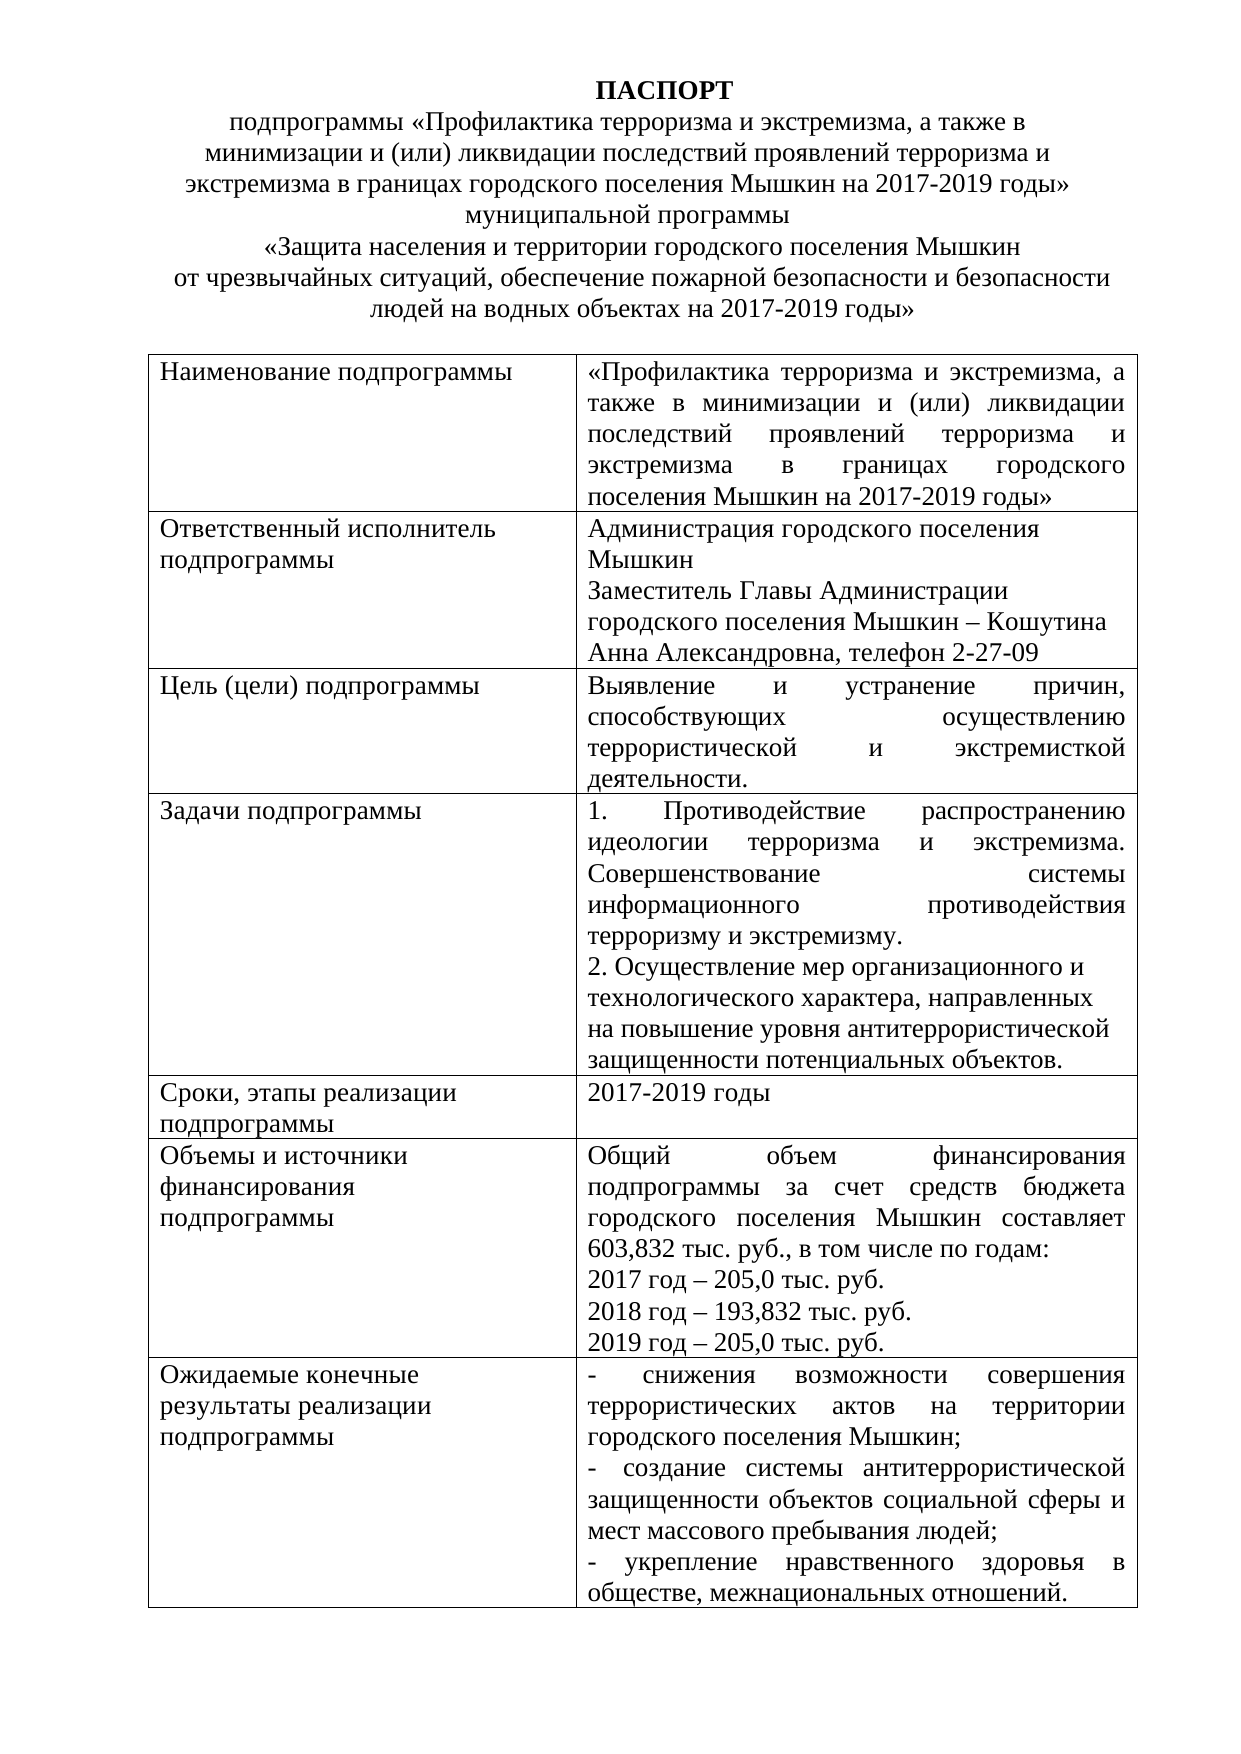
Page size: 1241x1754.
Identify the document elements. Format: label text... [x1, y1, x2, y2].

table_cell 1. Противодействие распространению идеологии терроризма и экстремизма. Совершенствование системы информационного противодействия терроризму и экстремизму. 2. Осуществление мер организационного и технологического характера, направленных на повышение уровня антитеррористической защищенности потенциальных объектов. [577, 794, 1137, 1075]
text от чрезвычайных ситуаций, обеспечение пожарной безопасности и безопасности людей на водных объектах на 2017-2019 годы» [148, 261, 1137, 323]
table_cell Объемы и источники финансирования подпрограммы [149, 1139, 576, 1357]
table_cell - снижения возможности совершения террористических актов на территории городского поселения Мышкин; - создание системы антитеррористической защищенности объектов социальной сферы и мест массового пребывания людей; - укрепление нравственного здоровья в обществе, межнациональных отношений. [577, 1358, 1137, 1607]
text подпрограммы «Профилактика терроризма и экстремизма, а также в минимизации и (или) ликвидации последствий проявлений терроризма и экстремизма в границах городского поселения Мышкин на 2017-2019 годы» муниципальной программы [148, 105, 1107, 229]
table_cell Администрация городского поселения Мышкин Заместитель Главы Администрации городского поселения Мышкин – Кошутина Анна Александровна, телефон 2-27-09 [577, 512, 1137, 668]
table_cell 2017-2019 годы [577, 1076, 1137, 1138]
table_cell Общий объем финансирования подпрограммы за счет средств бюджета городского поселения Мышкин составляет 603,832 тыс. руб., в том числе по годам: 2017 год – 205,0 тыс. руб. 2018 год – 193,832 тыс. руб. 2019 год – 205,0 тыс. руб. [577, 1139, 1137, 1357]
text «Защита населения и территории городского поселения Мышкин [148, 229, 1137, 261]
table_cell Ответственный исполнитель подпрограммы [149, 512, 576, 668]
table_header «Профилактика терроризма и экстремизма, а также в минимизации и (или) ликвидации последствий проявлений терроризма и экстремизма в границах городского поселения Мышкин на 2017-2019 годы» [577, 355, 1137, 511]
table_header Наименование подпрограммы [149, 355, 576, 511]
table_cell Цель (цели) подпрограммы [149, 669, 576, 793]
table_cell Ожидаемые конечные результаты реализации подпрограммы [149, 1358, 576, 1607]
table_cell Выявление и устранение причин, способствующих осуществлению террористической и экстремисткой деятельности. [577, 669, 1137, 793]
table_cell Задачи подпрограммы [149, 794, 576, 1075]
table_cell Сроки, этапы реализации подпрограммы [149, 1076, 576, 1138]
text ПАСПОРТ [148, 74, 1107, 105]
